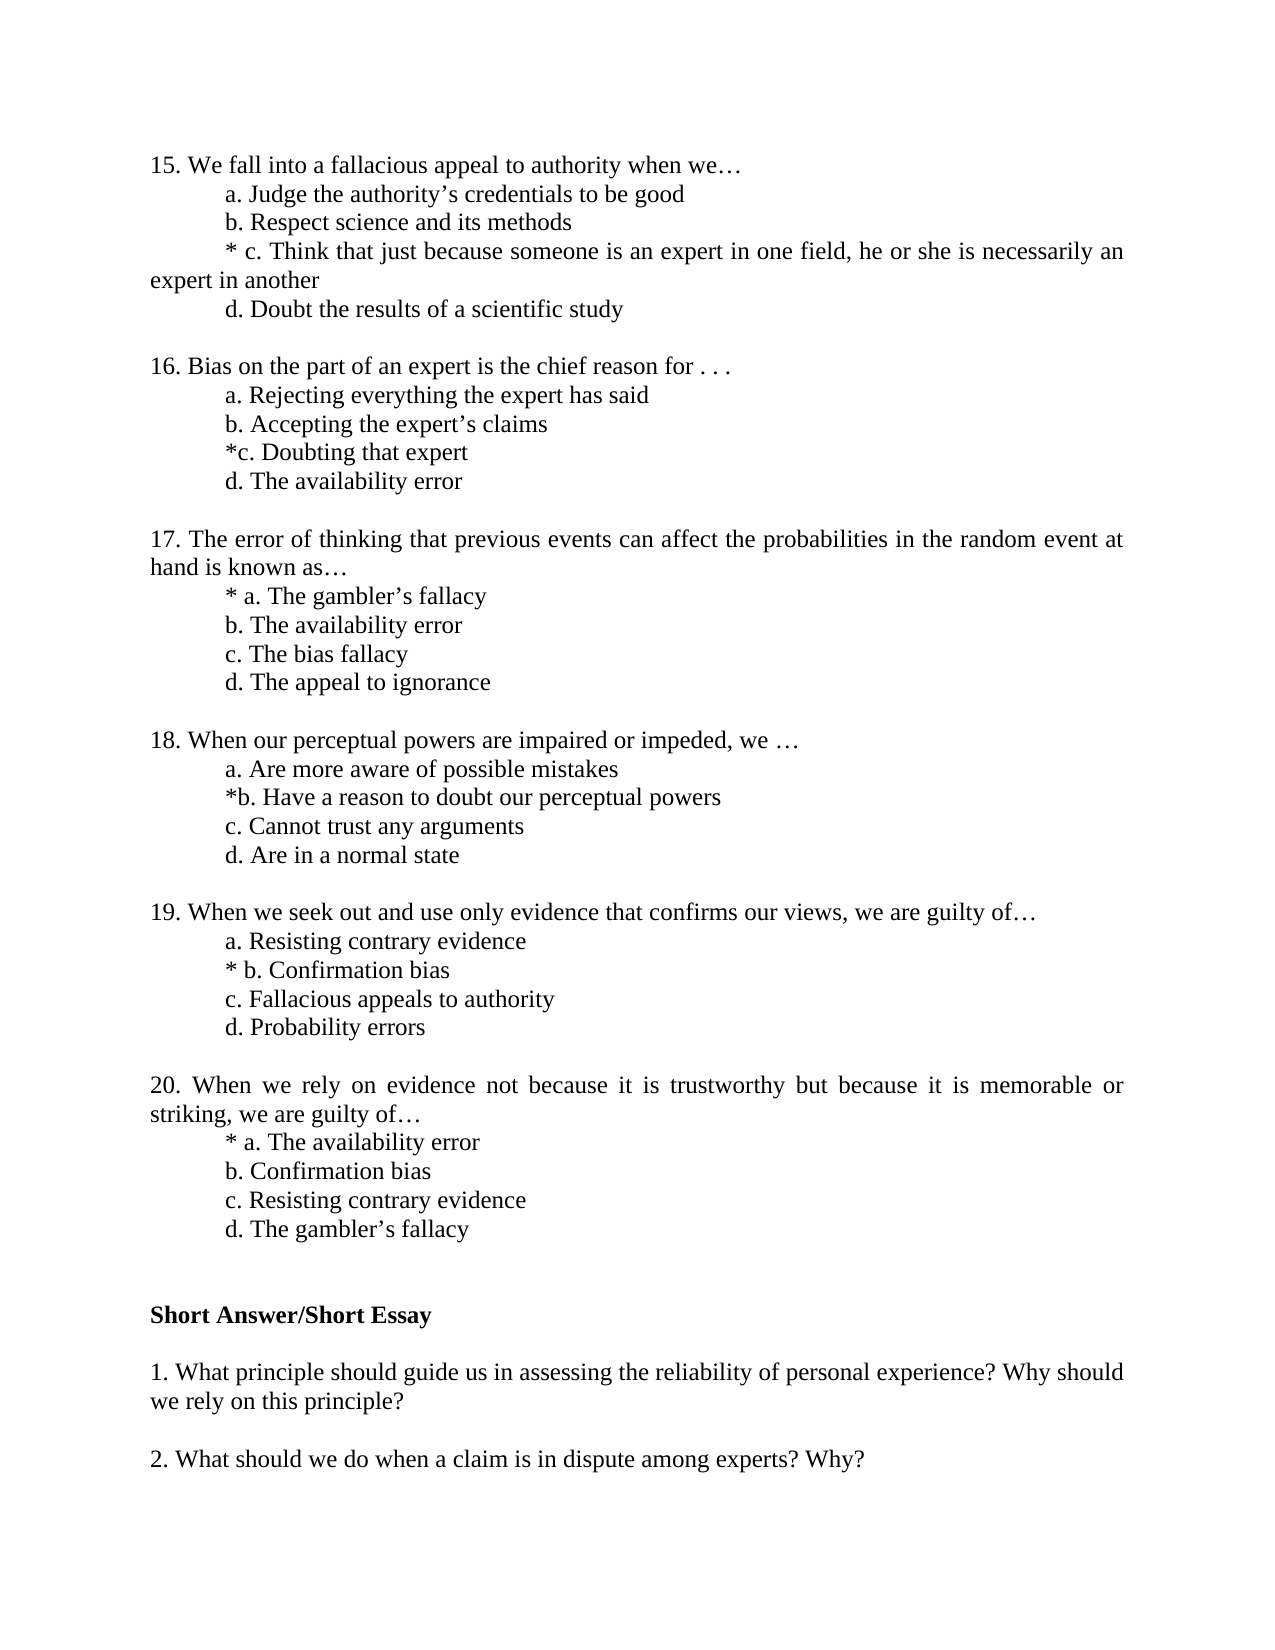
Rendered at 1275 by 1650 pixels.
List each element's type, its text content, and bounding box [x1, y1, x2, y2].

text c. The bias fallacy [150, 639, 1125, 667]
text * a. The availability error [150, 1127, 1125, 1156]
text b. Accepting the expert’s claims [150, 409, 1125, 437]
text 2. What should we do when a claim is in dispute among experts? Why? [150, 1444, 1125, 1472]
text b. Confirmation bias [150, 1156, 1125, 1185]
text 16. Bias on the part of an expert is the chief reason for . . . [150, 351, 1125, 380]
text Short Answer/Short Essay [150, 1300, 1125, 1329]
text d. Probability errors [150, 1012, 1125, 1041]
text d. The appeal to ignorance [150, 667, 1125, 696]
text d. Doubt the results of a scientific study [150, 294, 1125, 322]
text *b. Have a reason to doubt our perceptual powers [150, 782, 1125, 811]
text d. Are in a normal state [150, 840, 1125, 869]
text * b. Confirmation bias [150, 955, 1125, 984]
text 15. We fall into a fallacious appeal to authority when we… [150, 150, 1125, 179]
text d. The gambler’s fallacy [150, 1214, 1125, 1242]
text 1. What principle should guide us in assessing the reliability of personal experience? Why should we rely on this principle? [150, 1357, 1125, 1415]
text 20. When we rely on evidence not because it is trustworthy but because it is memorable or striking, we are guilty of… [150, 1070, 1125, 1127]
text c. Fallacious appeals to authority [150, 984, 1125, 1012]
text a. Are more aware of possible mistakes [150, 754, 1125, 782]
text 19. When we seek out and use only evidence that confirms our views, we are guilty of… [150, 897, 1125, 926]
text b. The availability error [150, 610, 1125, 639]
text 18. When our perceptual powers are impaired or impeded, we … [150, 725, 1125, 754]
text a. Rejecting everything the expert has said [150, 380, 1125, 409]
text d. The availability error [150, 466, 1125, 495]
text * a. The gambler’s fallacy [150, 581, 1125, 610]
text c. Resisting contrary evidence [150, 1185, 1125, 1214]
text b. Respect science and its methods [150, 207, 1125, 236]
text *c. Doubting that expert [150, 437, 1125, 466]
text 17. The error of thinking that previous events can affect the probabilities in the random event at hand is known as… [150, 524, 1125, 581]
text * c. Think that just because someone is an expert in one field, he or she is necessarily an expert in another [150, 236, 1125, 294]
text a. Judge the authority’s credentials to be good [150, 179, 1125, 207]
text c. Cannot trust any arguments [150, 811, 1125, 840]
text a. Resisting contrary evidence [150, 926, 1125, 955]
